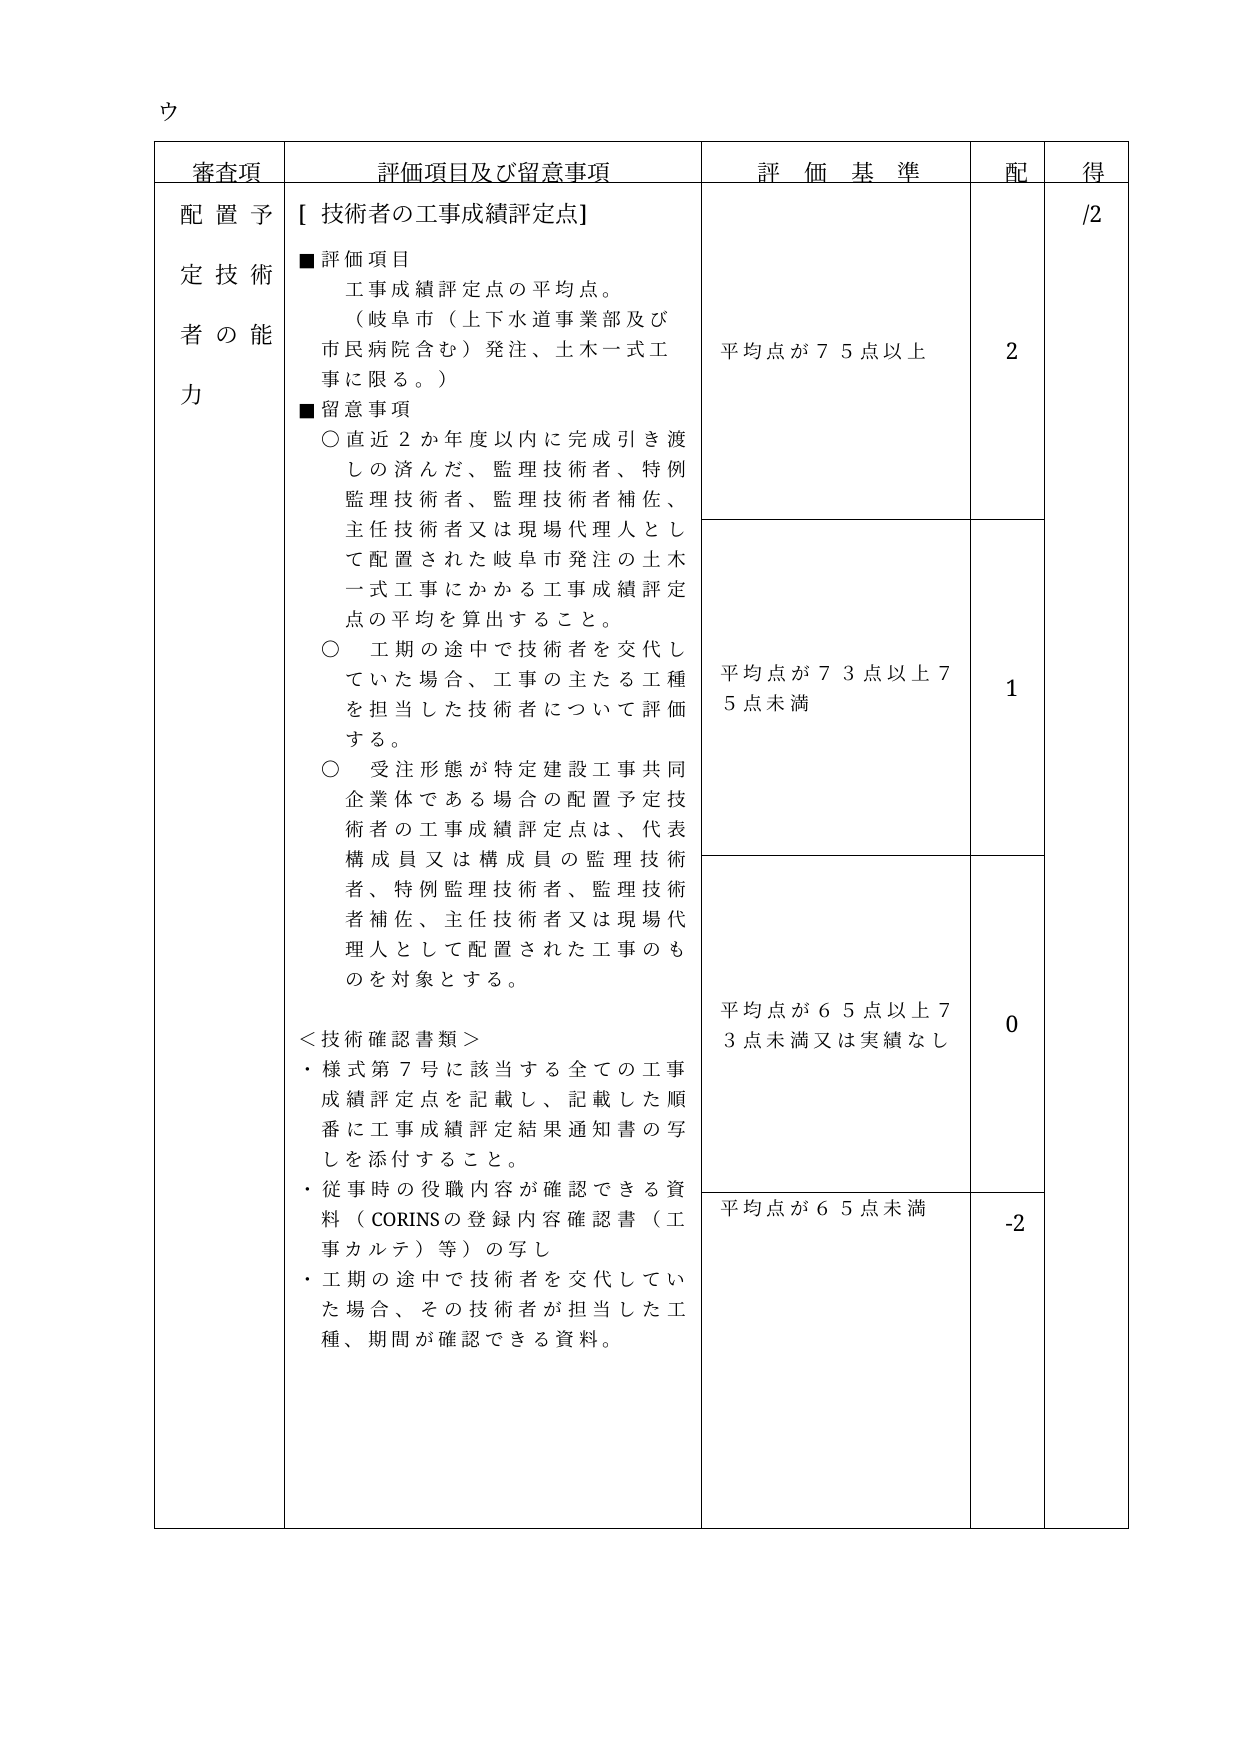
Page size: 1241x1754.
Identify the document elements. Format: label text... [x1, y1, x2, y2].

table_header 審査項目 [155, 142, 284, 182]
table_cell -2 [971, 1193, 1044, 1528]
table_cell 1 [971, 520, 1044, 855]
table_cell 平均点が７５点以上 [702, 183, 970, 519]
text ウ [157, 81, 1095, 141]
table_header 評価項目及び留意事項 [285, 142, 701, 182]
table_cell /2 [1045, 183, 1128, 1528]
table_cell 2 [971, 183, 1044, 519]
table_cell 0 [971, 856, 1044, 1192]
table_header 評 価 基 準 [702, 142, 970, 182]
table_cell 平均点が７３点以上７５点未満 [702, 520, 970, 855]
table_cell 平均点が６５点以上７３点未満又は実績なし [702, 856, 970, 1192]
table_cell 平均点が６５点未満 [702, 1193, 970, 1528]
table_header 得点 [1045, 142, 1128, 182]
table_cell [技術者の工事成績評定点] ■ 評価項目 工事成績評定点の平均点。 （岐阜市（上下水道事業部及び市民病院含む）発注、土木一式工事に限る。） ■ 留意事項 〇直近２か年度以内に完成引き渡しの済んだ、監理技術者、特例監理技術者、監理技術者補佐、主任技術者又は現場代理人として配置された岐阜市発注の土木一式工事にかかる工事成績評定点の平均を算出すること。 〇 工期の途中で技術者を交代していた場合、工事の主たる工種を担当した技術者について評価する。 〇 受注形態が特定建設工事共同企業体である場合の配置予定技術者の工事成績評定点は、代表構成員又は構成員の監理技術者、特例監理技術者、監理技術者補佐、主任技術者又は現場代理人として配置された工事のものを対象とする。 ＜技術確認書類＞ ・様式第７号に該当する全ての工事成績評定点を記載し、記載した順番に工事成績評定結果通知書の写しを添付すること。 ・従事時の役職内容が確認できる資料（CORINSの登録内容確認書（工事カルテ）等）の写し ・工期の途中で技術者を交代していた場合、その技術者が担当した工種、期間が確認できる資料。 [285, 183, 701, 1528]
table_header 配点 [971, 142, 1044, 182]
table_cell 配置予定技術者の能力 [155, 183, 284, 1528]
